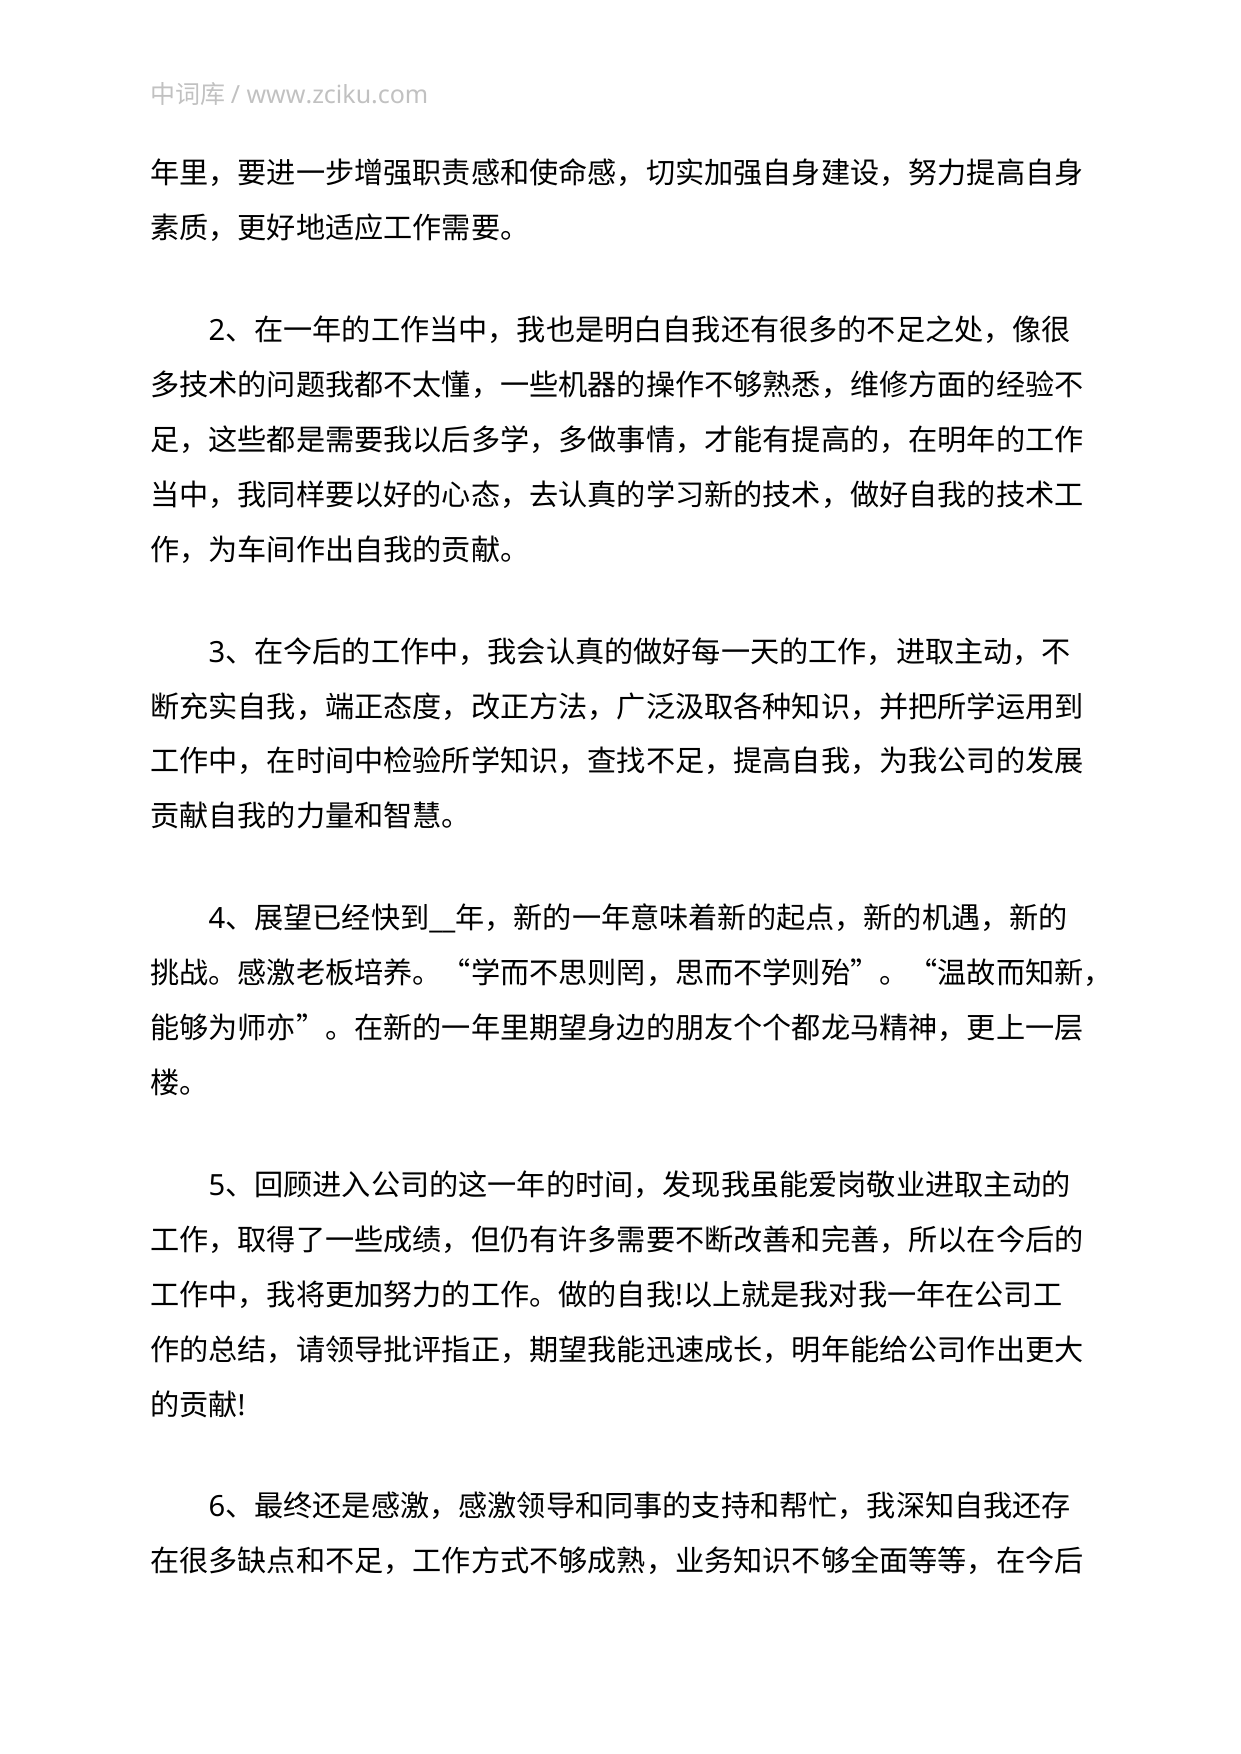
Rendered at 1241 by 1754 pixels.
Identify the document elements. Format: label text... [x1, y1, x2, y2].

text 3、在今后的工作中，我会认真的做好每一天的工作，进取主动，不断充实自我，端正态度，改正方法，广泛汲取各种知识，并把所学运用到工作中，在时间中检验所学知识，查找不足，提高自我，为我公司的发展贡献自我的力量和智慧。 [150, 628, 1090, 835]
text 4、展望已经快到__年，新的一年意味着新的起点，新的机遇，新的挑战。感激老板培养。“学而不思则罔，思而不学则殆”。“温故而知新，能够为师亦”。在新的一年里期望身边的朋友个个都龙马精神，更上一层楼。 [150, 895, 1090, 1102]
text 2、在一年的工作当中，我也是明白自我还有很多的不足之处，像很多技术的问题我都不太懂，一些机器的操作不够熟悉，维修方面的经验不足，这些都是需要我以后多学，多做事情，才能有提高的，在明年的工作当中，我同样要以好的心态，去认真的学习新的技术，做好自我的技术工作，为车间作出自我的贡献。 [150, 307, 1090, 569]
text 5、回顾进入公司的这一年的时间，发现我虽能爱岗敬业进取主动的工作，取得了一些成绩，但仍有许多需要不断改善和完善，所以在今后的工作中，我将更加努力的工作。做的自我!以上就是我对我一年在公司工作的总结，请领导批评指正，期望我能迅速成长，明年能给公司作出更大的贡献! [150, 1161, 1090, 1423]
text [150, 150, 1090, 247]
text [150, 1483, 1090, 1580]
